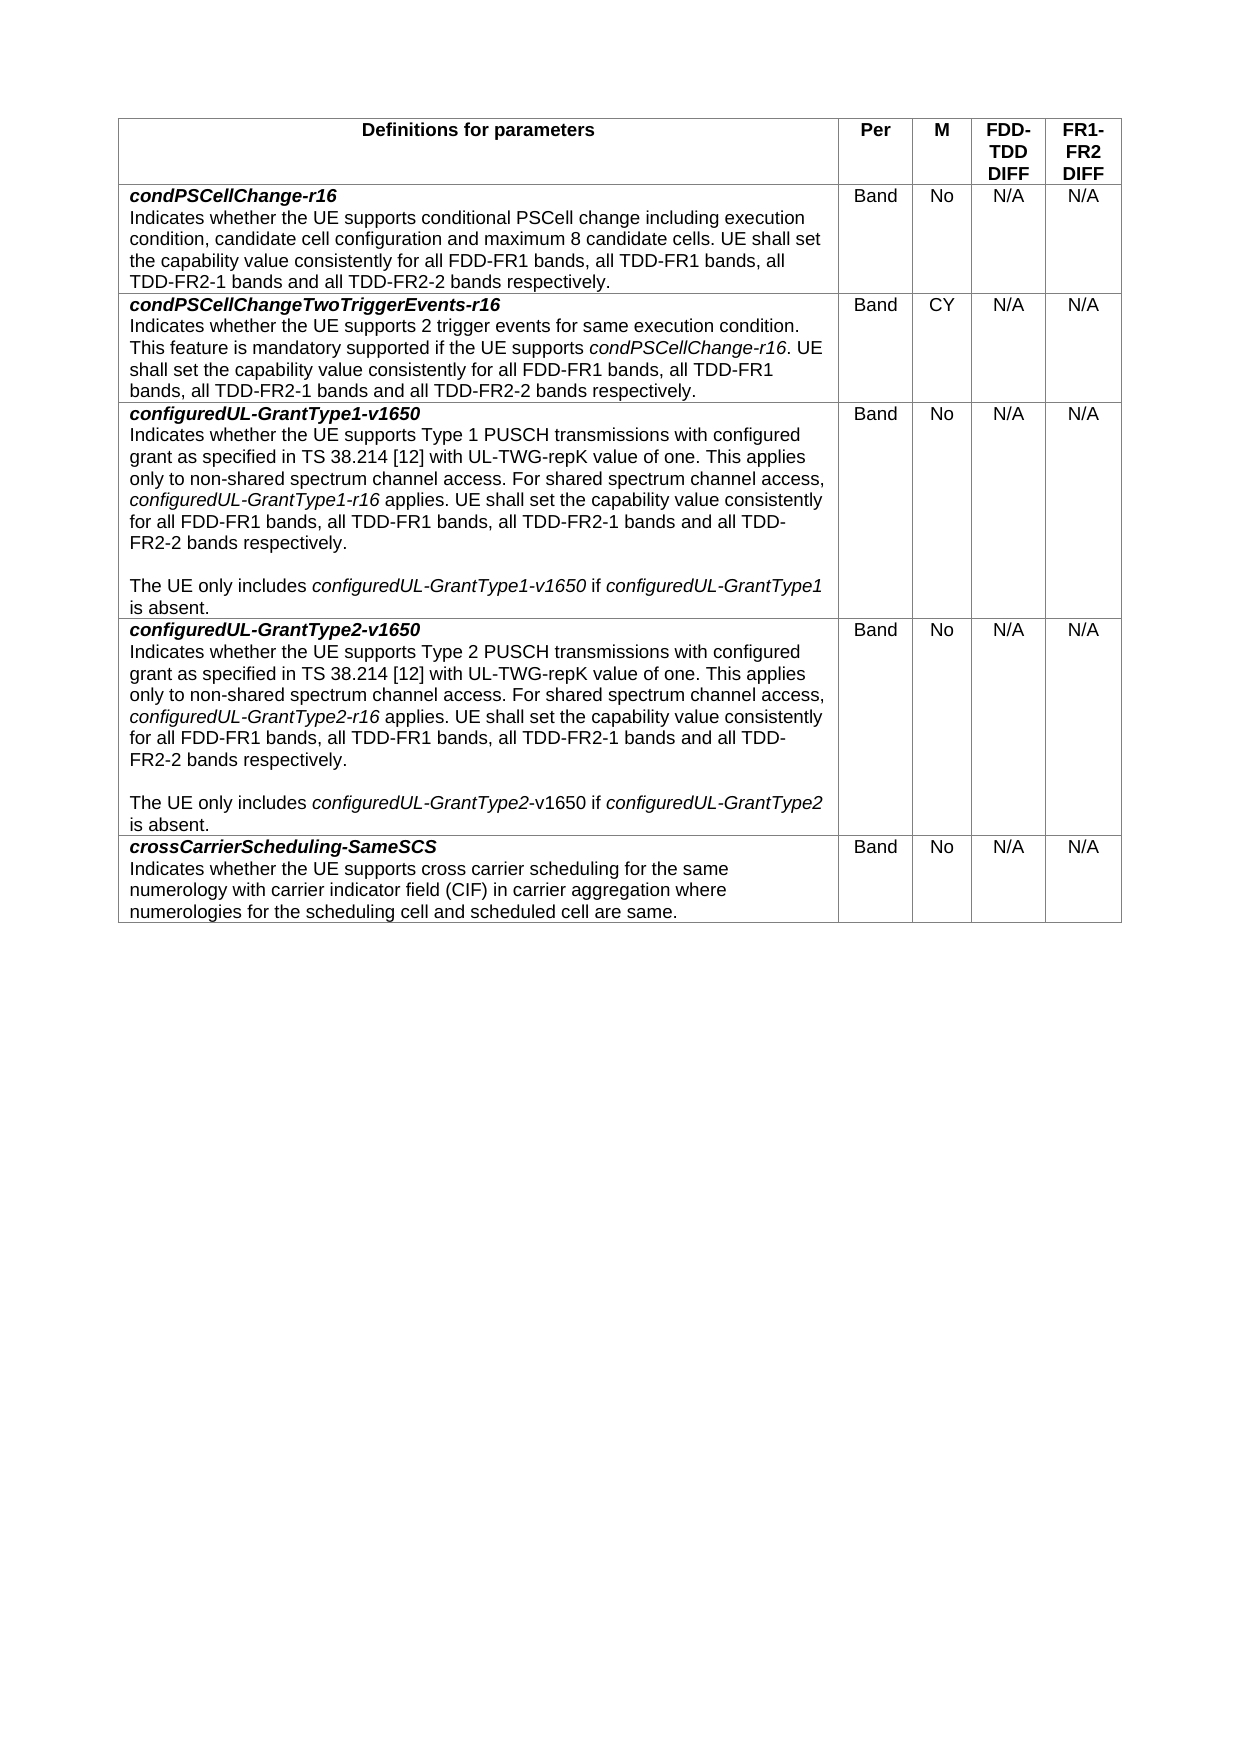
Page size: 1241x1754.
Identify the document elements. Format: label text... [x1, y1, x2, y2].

table_cell configuredUL-GrantType2-v1650 Indicates whether the UE supports Type 2 PUSCH transmissions with configured grant as specified in TS 38.214 [12] with UL-TWG-repK value of one. This applies only to non-shared spectrum channel access. For shared spectrum channel access, configuredUL-GrantType2-r16 applies. UE shall set the capability value consistently for all FDD-FR1 bands, all TDD-FR1 bands, all TDD-FR2-1 bands and all TDD-FR2-2 bands respectively. The UE only includes configuredUL-GrantType2-v1650 if configuredUL-GrantType2 is absent. [119, 619, 838, 835]
table_header FDD-TDD DIFF [972, 119, 1045, 184]
table_cell CY [913, 294, 971, 402]
table_cell crossCarrierScheduling-SameSCS Indicates whether the UE supports cross carrier scheduling for the same numerology with carrier indicator field (CIF) in carrier aggregation where numerologies for the scheduling cell and scheduled cell are same. [119, 836, 838, 922]
table_cell No [913, 836, 971, 922]
table_cell Band [839, 185, 912, 293]
table_cell N/A [1046, 836, 1121, 922]
table_cell Band [839, 836, 912, 922]
table_cell Band [839, 294, 912, 402]
table_cell configuredUL-GrantType1-v1650 Indicates whether the UE supports Type 1 PUSCH transmissions with configured grant as specified in TS 38.214 [12] with UL-TWG-repK value of one. This applies only to non-shared spectrum channel access. For shared spectrum channel access, configuredUL-GrantType1-r16 applies. UE shall set the capability value consistently for all FDD-FR1 bands, all TDD-FR1 bands, all TDD-FR2-1 bands and all TDD-FR2-2 bands respectively. The UE only includes configuredUL-GrantType1-v1650 if configuredUL-GrantType1 is absent. [119, 403, 838, 618]
table_cell condPSCellChange-r16 Indicates whether the UE supports conditional PSCell change including execution condition, candidate cell configuration and maximum 8 candidate cells. UE shall set the capability value consistently for all FDD-FR1 bands, all TDD-FR1 bands, all TDD-FR2-1 bands and all TDD-FR2-2 bands respectively. [119, 185, 838, 293]
table_cell No [913, 403, 971, 618]
table_cell N/A [972, 836, 1045, 922]
table_cell N/A [1046, 619, 1121, 835]
table_header M [913, 119, 971, 184]
table_cell Band [839, 619, 912, 835]
table_header FR1-FR2 DIFF [1046, 119, 1121, 184]
table_cell N/A [972, 403, 1045, 618]
table_cell No [913, 185, 971, 293]
table_cell Band [839, 403, 912, 618]
table_header Per [839, 119, 912, 184]
table_cell N/A [972, 185, 1045, 293]
table_cell N/A [1046, 185, 1121, 293]
table_header Definitions for parameters [119, 119, 838, 184]
table_cell N/A [972, 619, 1045, 835]
table_cell N/A [1046, 403, 1121, 618]
table_cell N/A [1046, 294, 1121, 402]
table_cell N/A [972, 294, 1045, 402]
table_cell condPSCellChangeTwoTriggerEvents-r16 Indicates whether the UE supports 2 trigger events for same execution condition. This feature is mandatory supported if the UE supports condPSCellChange-r16. UE shall set the capability value consistently for all FDD-FR1 bands, all TDD-FR1 bands, all TDD-FR2-1 bands and all TDD-FR2-2 bands respectively. [119, 294, 838, 402]
table_cell No [913, 619, 971, 835]
